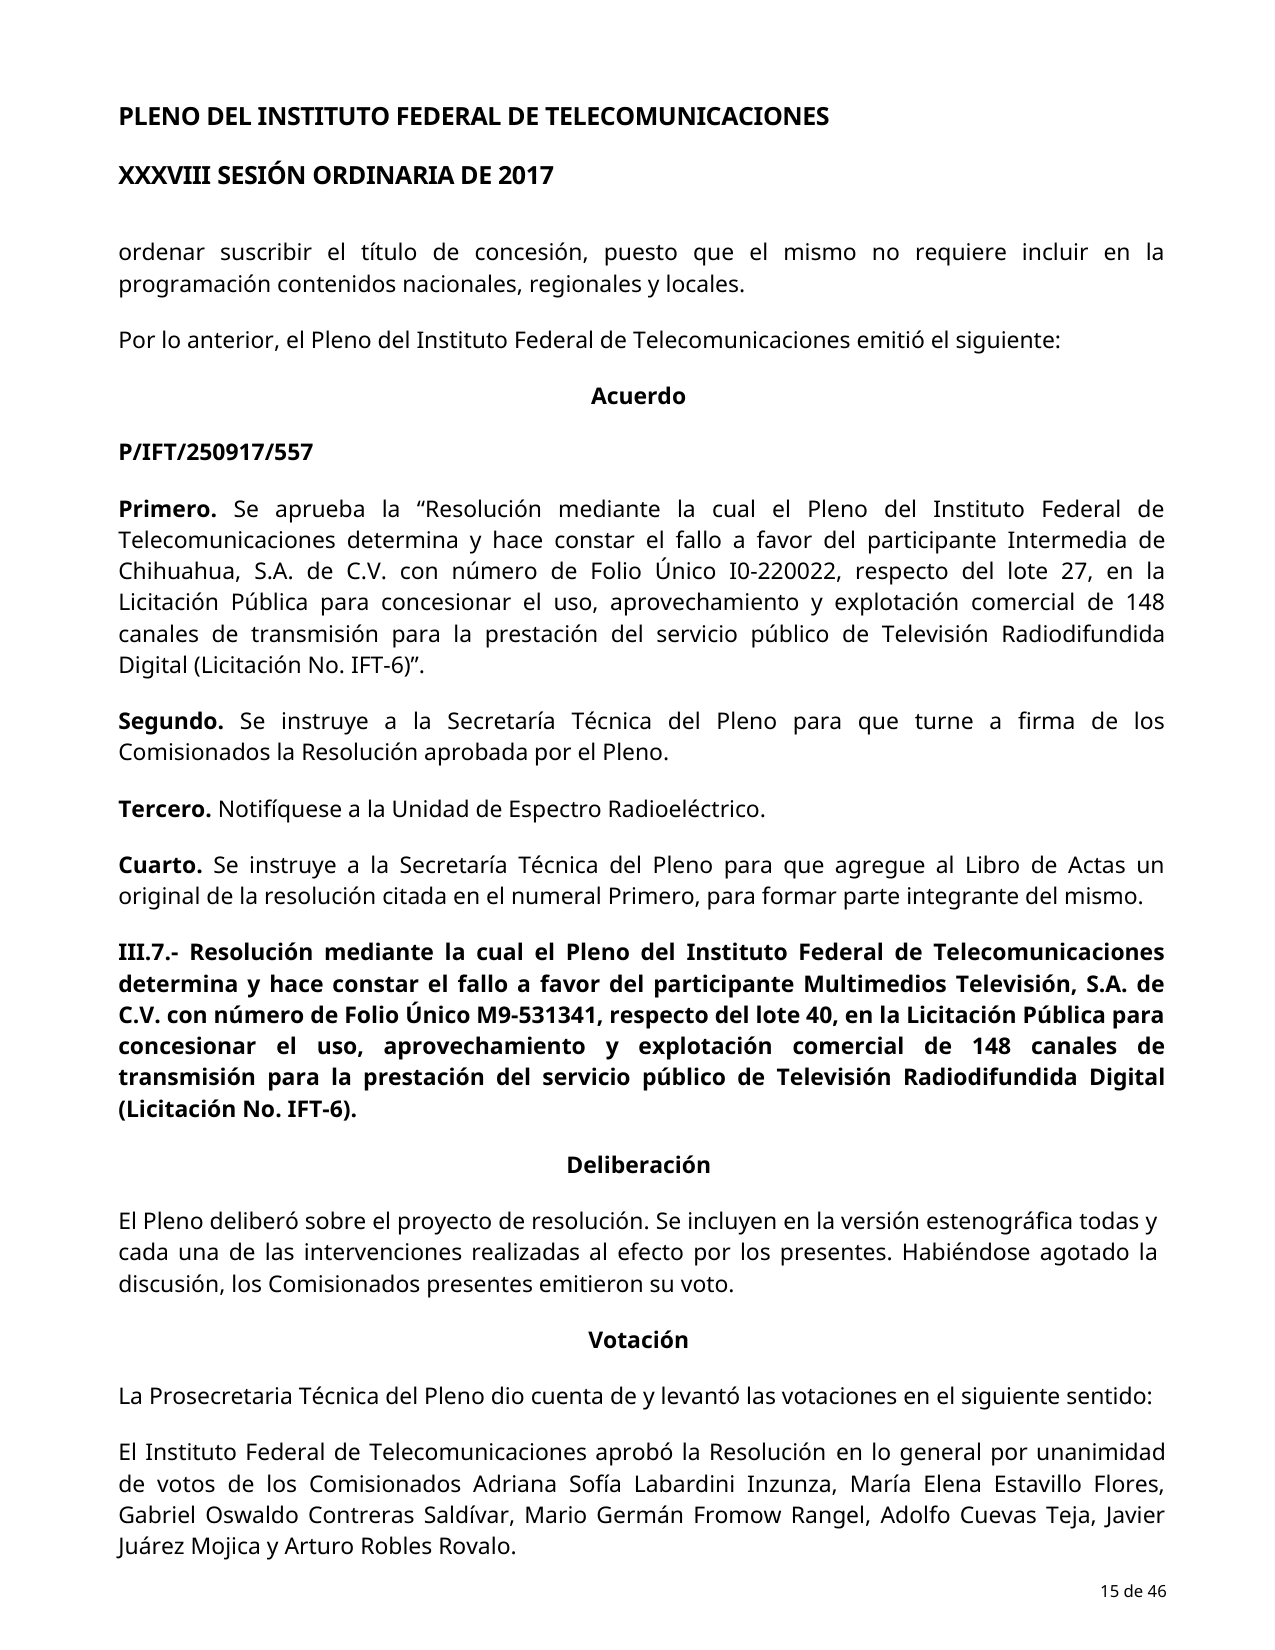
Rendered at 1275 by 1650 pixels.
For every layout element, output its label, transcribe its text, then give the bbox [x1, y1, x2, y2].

text Primero. Se aprueba la “Resolución mediante la cual el Pleno del Instituto Federal de Telecomunicaciones determina y hace constar el fallo a favor del participante Intermedia de Chihuahua, S.A. de C.V. con número de Folio Único I0-220022, respecto del lote 27, en la Licitación Pública para concesionar el uso, aprovechamiento y explotación comercial de 148 canales de transmisión para la prestación del servicio público de Televisión Radiodifundida Digital (Licitación No. IFT-6)”. [118, 492, 1166, 680]
text Segundo. Se instruye a la Secretaría Técnica del Pleno para que turne a firma de los Comisionados la Resolución aprobada por el Pleno. [118, 705, 1166, 767]
text P/IFT/250917/557 [118, 436, 1166, 467]
text III.7.- Resolución mediante la cual el Pleno del Instituto Federal de Telecomunicaciones determina y hace constar el fallo a favor del participante Multimedios Televisión, S.A. de C.V. con número de Folio Único M9-531341, respecto del lote 40, en la Licitación Pública para concesionar el uso, aprovechamiento y explotación comercial de 148 canales de transmisión para la prestación del servicio público de Televisión Radiodifundida Digital (Licitación No. IFT-6). [118, 936, 1166, 1124]
text Tercero. Notifíquese a la Unidad de Espectro Radioeléctrico. [118, 792, 1166, 824]
text El Instituto Federal de Telecomunicaciones aprobó la Resolución en lo general por unanimidad de votos de los Comisionados Adriana Sofía Labardini Inzunza, María Elena Estavillo Flores, Gabriel Oswaldo Contreras Saldívar, Mario Germán Fromow Rangel, Adolfo Cuevas Teja, Javier Juárez Mojica y Arturo Robles Rovalo. [118, 1436, 1166, 1561]
text Acuerdo [118, 380, 1159, 411]
text Votación [118, 1324, 1159, 1355]
text La Prosecretaria Técnica del Pleno dio cuenta de y levantó las votaciones en el siguiente sentido: [118, 1380, 1159, 1411]
text Deliberación [118, 1149, 1159, 1180]
text Cuarto. Se instruye a la Secretaría Técnica del Pleno para que agregue al Libro de Actas un original de la resolución citada en el numeral Primero, para formar parte integrante del mismo. [118, 849, 1166, 911]
text Por lo anterior, el Pleno del Instituto Federal de Telecomunicaciones emitió el siguiente: [118, 324, 1159, 355]
text El Pleno deliberó sobre el proyecto de resolución. Se incluyen en la versión estenográfica todas y cada una de las intervenciones realizadas al efecto por los presentes. Habiéndose agotado la discusión, los Comisionados presentes emitieron su voto. [118, 1205, 1159, 1299]
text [118, 236, 1166, 299]
